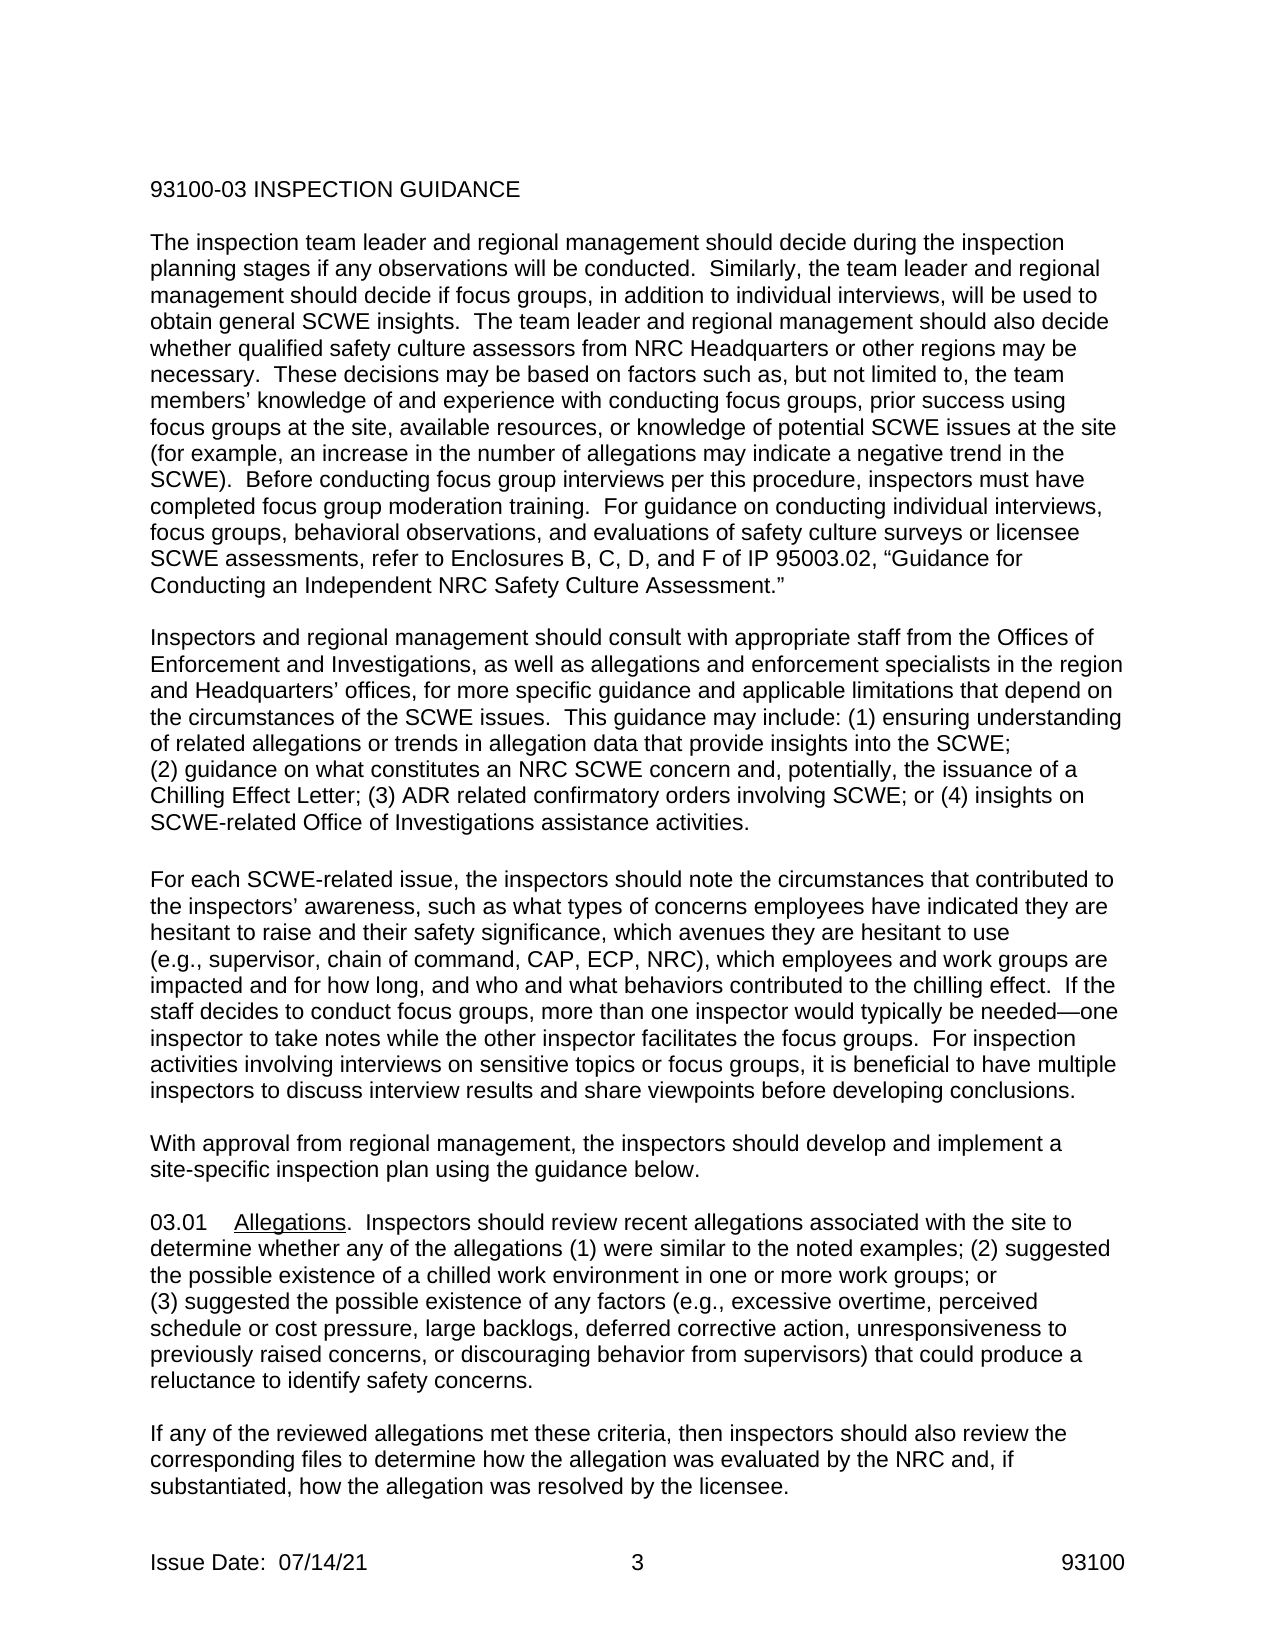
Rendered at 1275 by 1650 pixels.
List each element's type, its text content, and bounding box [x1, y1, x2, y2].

text 93100-03 INSPECTION GUIDANCE [150, 176, 1125, 203]
text Inspectors and regional management should consult with appropriate staff from the Offices of Enforcement and Investigations, as well as allegations and enforcement specialists in the region and Headquarters’ offices, for more specific guidance and applicable limitations that depend on the circumstances of the SCWE issues. This guidance may include: (1) ensuring understanding of related allegations or trends in allegation data that provide insights into the SCWE; (2) guidance on what constitutes an NRC SCWE concern and, potentially, the issuance of a Chilling Effect Letter; (3) ADR related confirmatory orders involving SCWE; or (4) insights on SCWE-related Office of Investigations assistance activities. [150, 624, 1125, 835]
text For each SCWE-related issue, the inspectors should note the circumstances that contributed to the inspectors’ awareness, such as what types of concerns employees have indicated they are hesitant to raise and their safety significance, which avenues they are hesitant to use (e.g., supervisor, chain of command, CAP, ECP, NRC), which employees and work groups are impacted and for how long, and who and what behaviors contributed to the chilling effect. If the staff decides to conduct focus groups, more than one inspector would typically be needed—one inspector to take notes while the other inspector facilitates the focus groups. For inspection activities involving interviews on sensitive topics or focus groups, it is beneficial to have multiple inspectors to discuss interview results and share viewpoints before developing conclusions. [150, 866, 1125, 1104]
text 03.01 Allegations. Inspectors should review recent allegations associated with the site to determine whether any of the allegations (1) were similar to the noted examples; (2) suggested the possible existence of a chilled work environment in one or more work groups; or (3) suggested the possible existence of any factors (e.g., excessive overtime, perceived schedule or cost pressure, large backlogs, deferred corrective action, unresponsiveness to previously raised concerns, or discouraging behavior from supervisors) that could produce a reluctance to identify safety concerns. [150, 1209, 1125, 1393]
text The inspection team leader and regional management should decide during the inspection planning stages if any observations will be conducted. Similarly, the team leader and regional management should decide if focus groups, in addition to individual interviews, will be used to obtain general SCWE insights. The team leader and regional management should also decide whether qualified safety culture assessors from NRC Headquarters or other regions may be necessary. These decisions may be based on factors such as, but not limited to, the team members’ knowledge of and experience with conducting focus groups, prior success using focus groups at the site, available resources, or knowledge of potential SCWE issues at the site (for example, an increase in the number of allegations may indicate a negative trend in the SCWE). Before conducting focus group interviews per this procedure, inspectors must have completed focus group moderation training. For guidance on conducting individual interviews, focus groups, behavioral observations, and evaluations of safety culture surveys or licensee SCWE assessments, refer to Enclosures B, C, D, and F of IP 95003.02, “Guidance for Conducting an Independent NRC Safety Culture Assessment.” [150, 229, 1125, 598]
text If any of the reviewed allegations met these criteria, then inspectors should also review the corresponding files to determine how the allegation was evaluated by the NRC and, if substantiated, how the allegation was resolved by the licensee. [150, 1420, 1125, 1499]
text With approval from regional management, the inspectors should develop and implement a site-specific inspection plan using the guidance below. [150, 1130, 1125, 1183]
